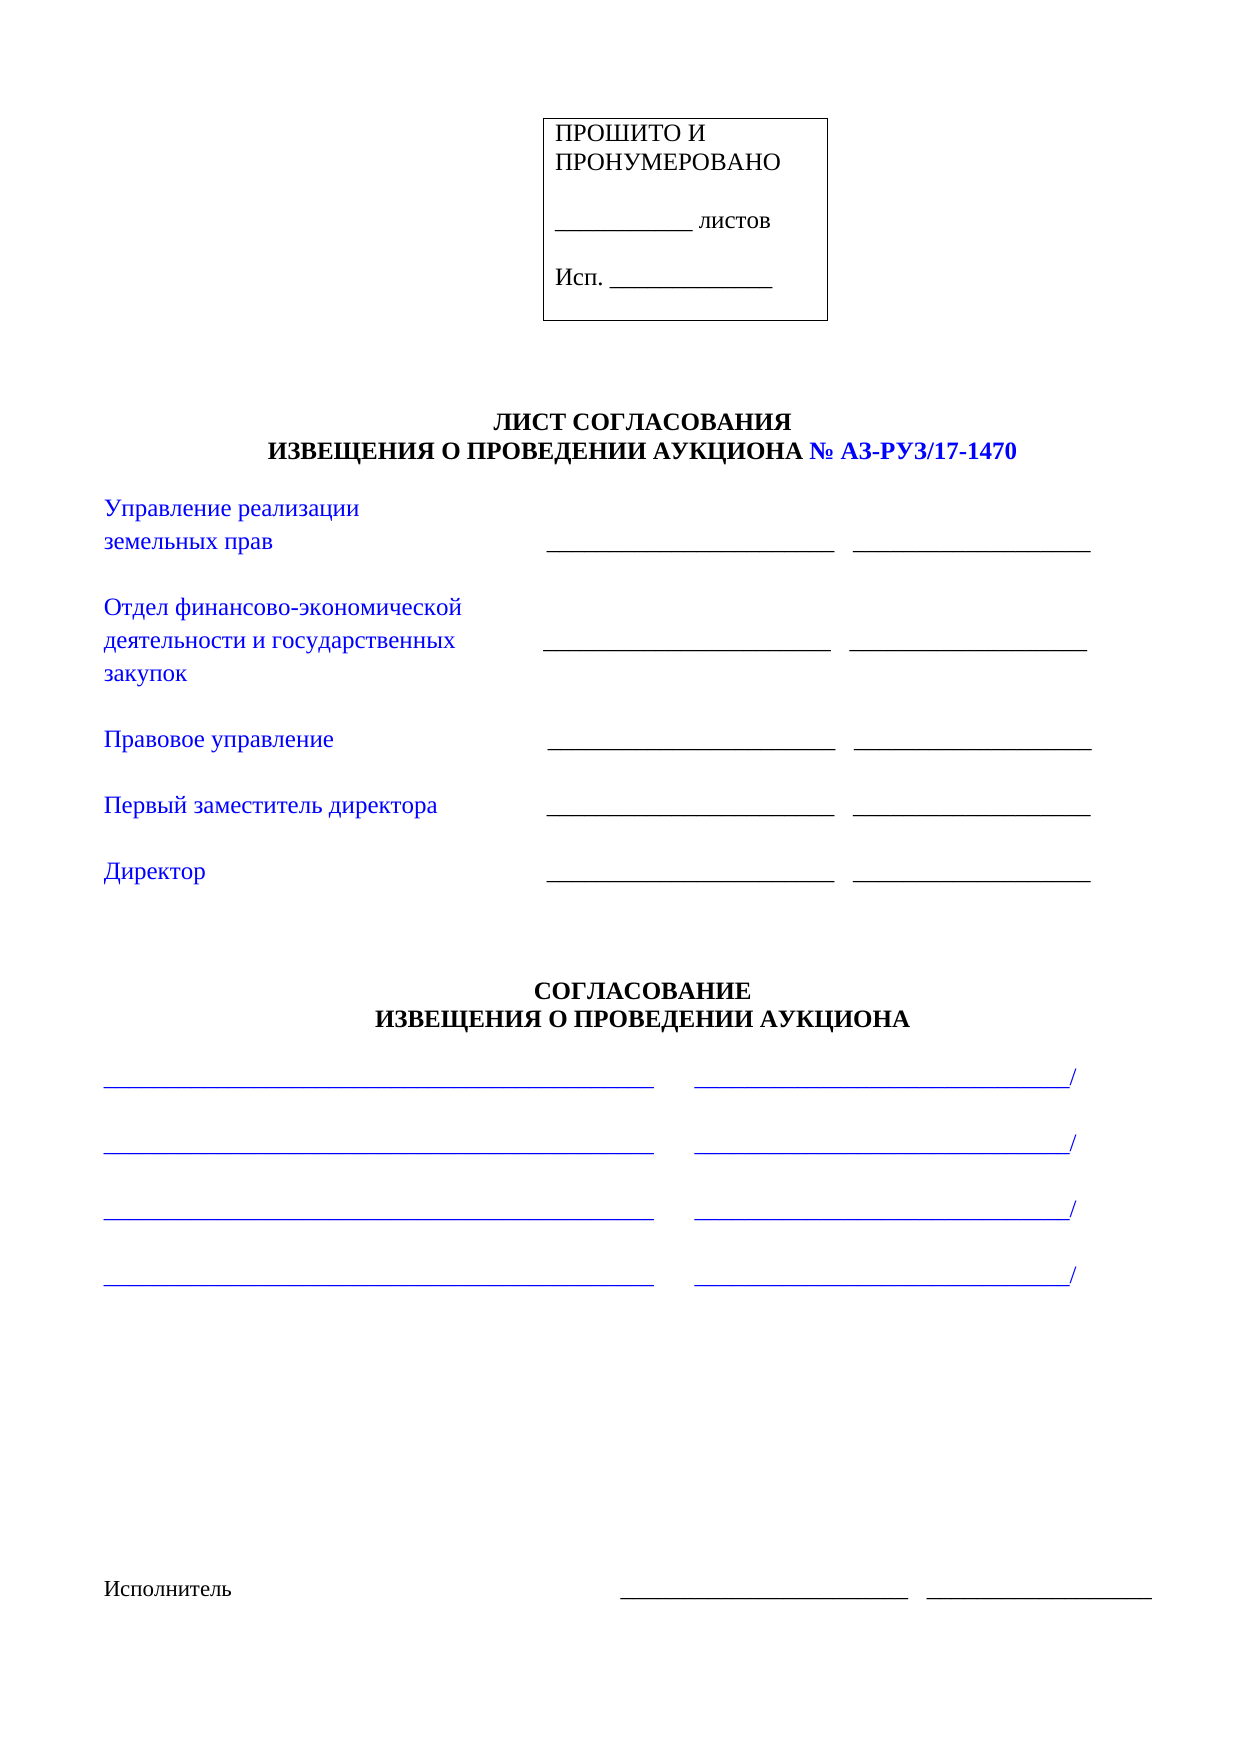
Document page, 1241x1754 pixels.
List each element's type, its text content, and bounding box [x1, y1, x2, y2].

text закупок [103, 658, 1181, 687]
text ____________________________________________ ______________________________/ [103, 1128, 1181, 1157]
text ____________________________________________ ______________________________/ [103, 1194, 1181, 1223]
text земельных прав _______________________ ___________________ [103, 526, 1181, 555]
table_header ПРОШИТО И ПРОНУМЕРОВАНО ___________ листов Исп. _____________ [544, 119, 827, 320]
text СОГЛАСОВАНИЕ [103, 976, 1181, 1004]
text Правовое управление _______________________ ___________________ [103, 724, 1181, 753]
text ИЗВЕЩЕНИЯ О ПРОВЕДЕНИИ АУКЦИОНА [103, 1004, 1181, 1033]
text Директор _______________________ ___________________ [103, 856, 1181, 885]
text Исполнитель _______________________ __________________ [103, 1573, 1181, 1602]
text Первый заместитель директора _______________________ ___________________ [103, 790, 1181, 819]
text ЛИСТ СОГЛАСОВАНИЯ [103, 407, 1181, 436]
text Управление реализации [103, 493, 1181, 522]
text ____________________________________________ ______________________________/ [103, 1062, 1181, 1091]
text деятельности и государственных _______________________ ___________________ [103, 625, 1181, 654]
text ____________________________________________ ______________________________/ [103, 1260, 1181, 1289]
text Отдел финансово-экономической [103, 592, 1181, 621]
text ИЗВЕЩЕНИЯ О ПРОВЕДЕНИИ АУКЦИОНА № АЗ-РУЗ/17-1470 [103, 436, 1181, 464]
